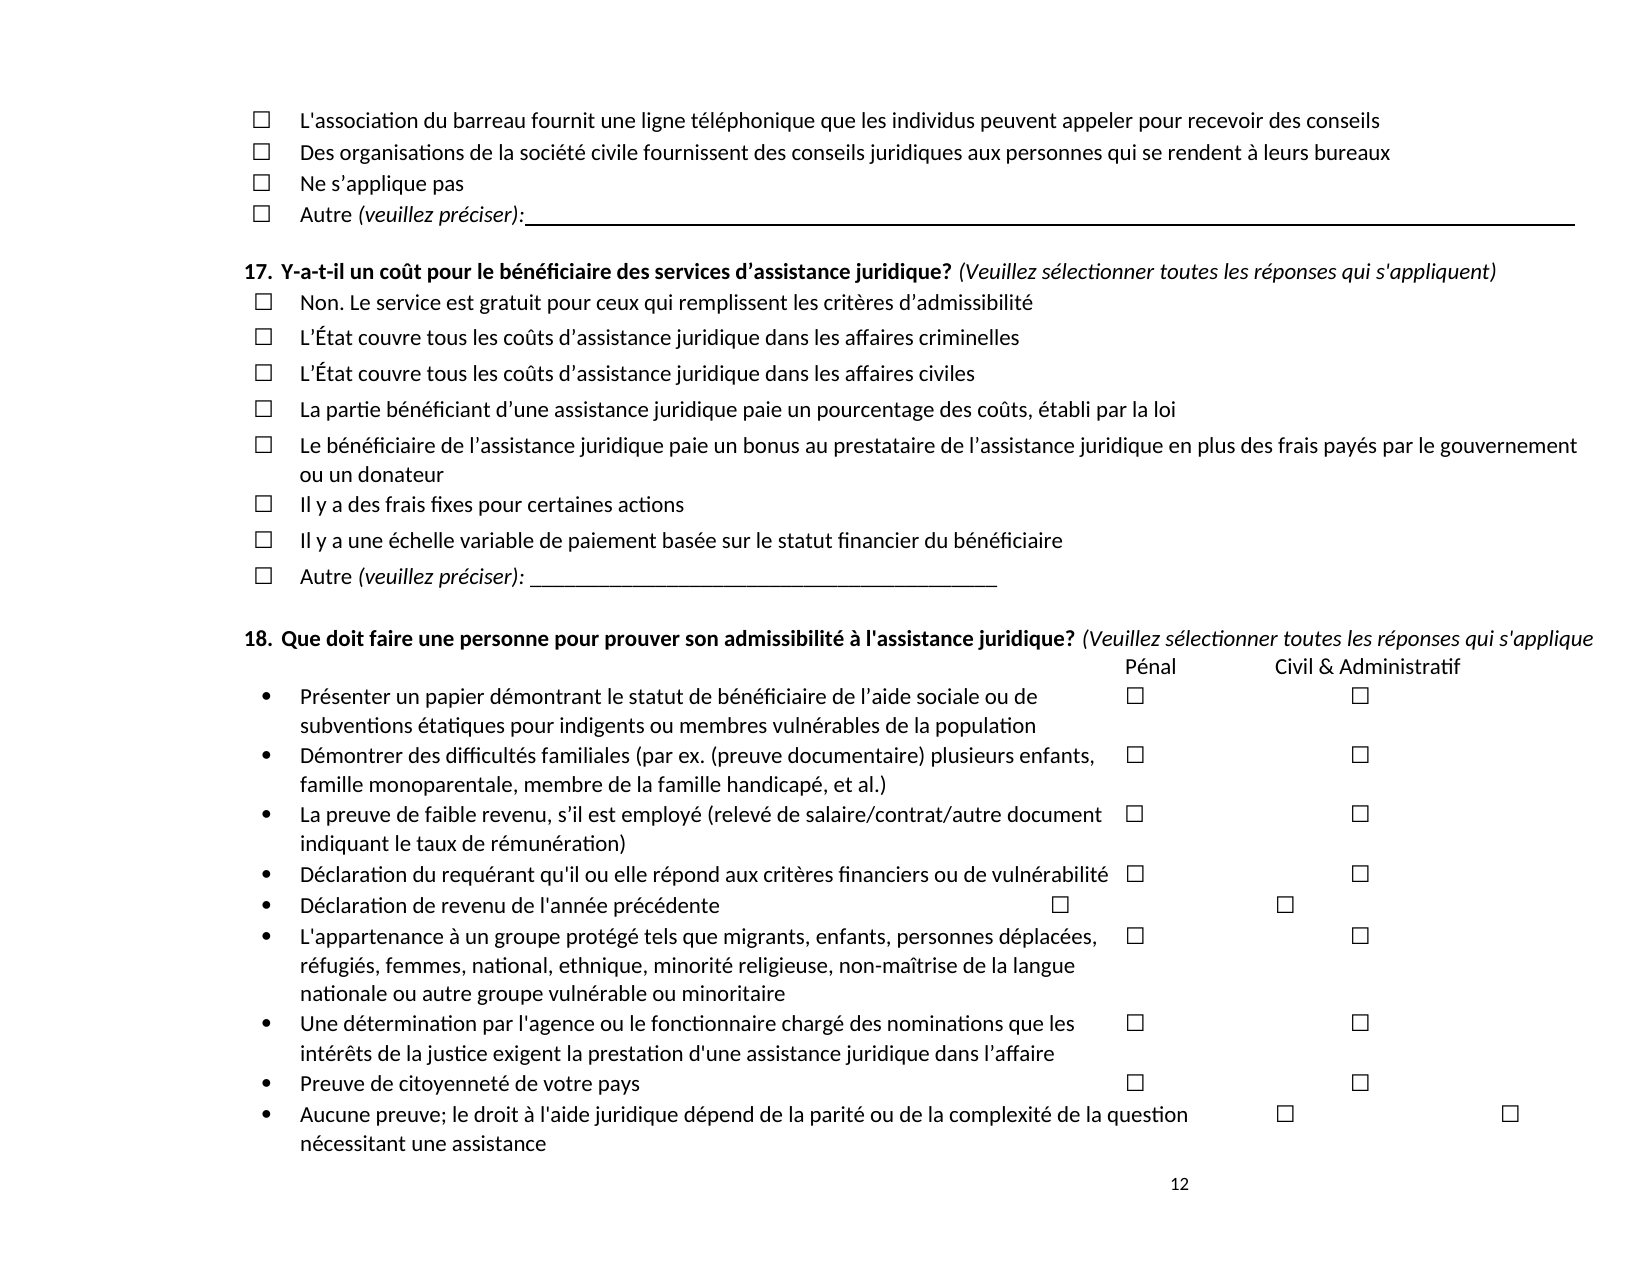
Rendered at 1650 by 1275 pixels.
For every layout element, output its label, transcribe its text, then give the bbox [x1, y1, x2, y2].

list Une détermination par l'agence ou le fonctionnaire chargé des nominations que les ☐ ☐ [262, 1007, 1650, 1039]
list réfugiés, femmes, national, ethnique, minorité religieuse, non-maîtrise de la langue [300, 951, 1650, 979]
list ☐ Autre (veuillez préciser): _________________________________________ [253, 560, 1603, 592]
list Preuve de citoyenneté de votre pays ☐ ☐ [262, 1067, 1650, 1098]
text Ne s’applique pas [150, 167, 1603, 198]
list subventions étatiques pour indigents ou membres vulnérables de la population [300, 711, 1650, 739]
text famille monoparentale, membre de la famille handicapé, et al.) [150, 770, 1603, 798]
list indiquant le taux de rémunération) [300, 829, 1650, 858]
text ☐ Non. Le service est gratuit pour ceux qui remplissent les critères d’admissibilité [253, 285, 1603, 317]
text ☐ L’État couvre tous les coûts d’assistance juridique dans les affaires criminelles [253, 321, 1603, 353]
text Autre (veuillez préciser): [150, 198, 1603, 229]
list nationale ou autre groupe vulnérable ou minoritaire [300, 979, 1650, 1007]
list Démontrer des difficultés familiales (par ex. (preuve documentaire) plusieurs enfants, ☐ ☐ [262, 739, 1650, 770]
text ☐ L’État couvre tous les coûts d’assistance juridique dans les affaires civiles [253, 357, 1603, 388]
list Que doit faire une personne pour prouver son admissibilité à l'assistance juridique? (Veuillez sélectionner toutes les réponses qui s'applique [244, 624, 1603, 652]
list Aucune preuve; le droit à l'aide juridique dépend de la parité ou de la complexité de la question ☐ ☐ [262, 1098, 1650, 1129]
list nécessitant une assistance [300, 1129, 1650, 1157]
list L'appartenance à un groupe protégé tels que migrants, enfants, personnes déplacées, ☐ ☐ [262, 920, 1650, 951]
list La preuve de faible revenu, s’il est employé (relevé de salaire/contrat/autre document ☐ ☐ [262, 798, 1650, 829]
list Déclaration du requérant qu'il ou elle répond aux critères financiers ou de vulnérabilité ☐ ☐ [262, 858, 1650, 889]
list Présenter un papier démontrant le statut de bénéficiaire de l’aide sociale ou de ☐ ☐ [262, 680, 1650, 711]
text ☐ La partie bénéficiant d’une assistance juridique paie un pourcentage des coûts, établi par la loi [253, 393, 1603, 424]
list Déclaration de revenu de l'année précédente ☐ ☐ [262, 889, 1650, 920]
text Des organisations de la société civile fournissent des conseils juridiques aux personnes qui se rendent à leurs bureaux [150, 136, 1603, 167]
text Pénal Civil & Administratif [1050, 652, 1603, 680]
text ou un donateur [253, 460, 1603, 488]
list L'association du barreau fournit une ligne téléphonique que les individus peuvent appeler pour recevoir des conseils [150, 104, 1603, 136]
list intérêts de la justice exigent la prestation d'une assistance juridique dans l’affaire [300, 1039, 1650, 1067]
list Y-a-t-il un coût pour le bénéficiaire des services d’assistance juridique? (Veuillez sélectionner toutes les réponses qui s'appliquent) [244, 257, 1603, 285]
text ☐ Il y a une échelle variable de paiement basée sur le statut financier du bénéficiaire [253, 524, 1603, 556]
text ☐ Le bénéficiaire de l’assistance juridique paie un bonus au prestataire de l’assistance juridique en plus des frais payés par le gouvernement [253, 429, 1603, 460]
text ☐ Il y a des frais fixes pour certaines actions [253, 488, 1603, 520]
